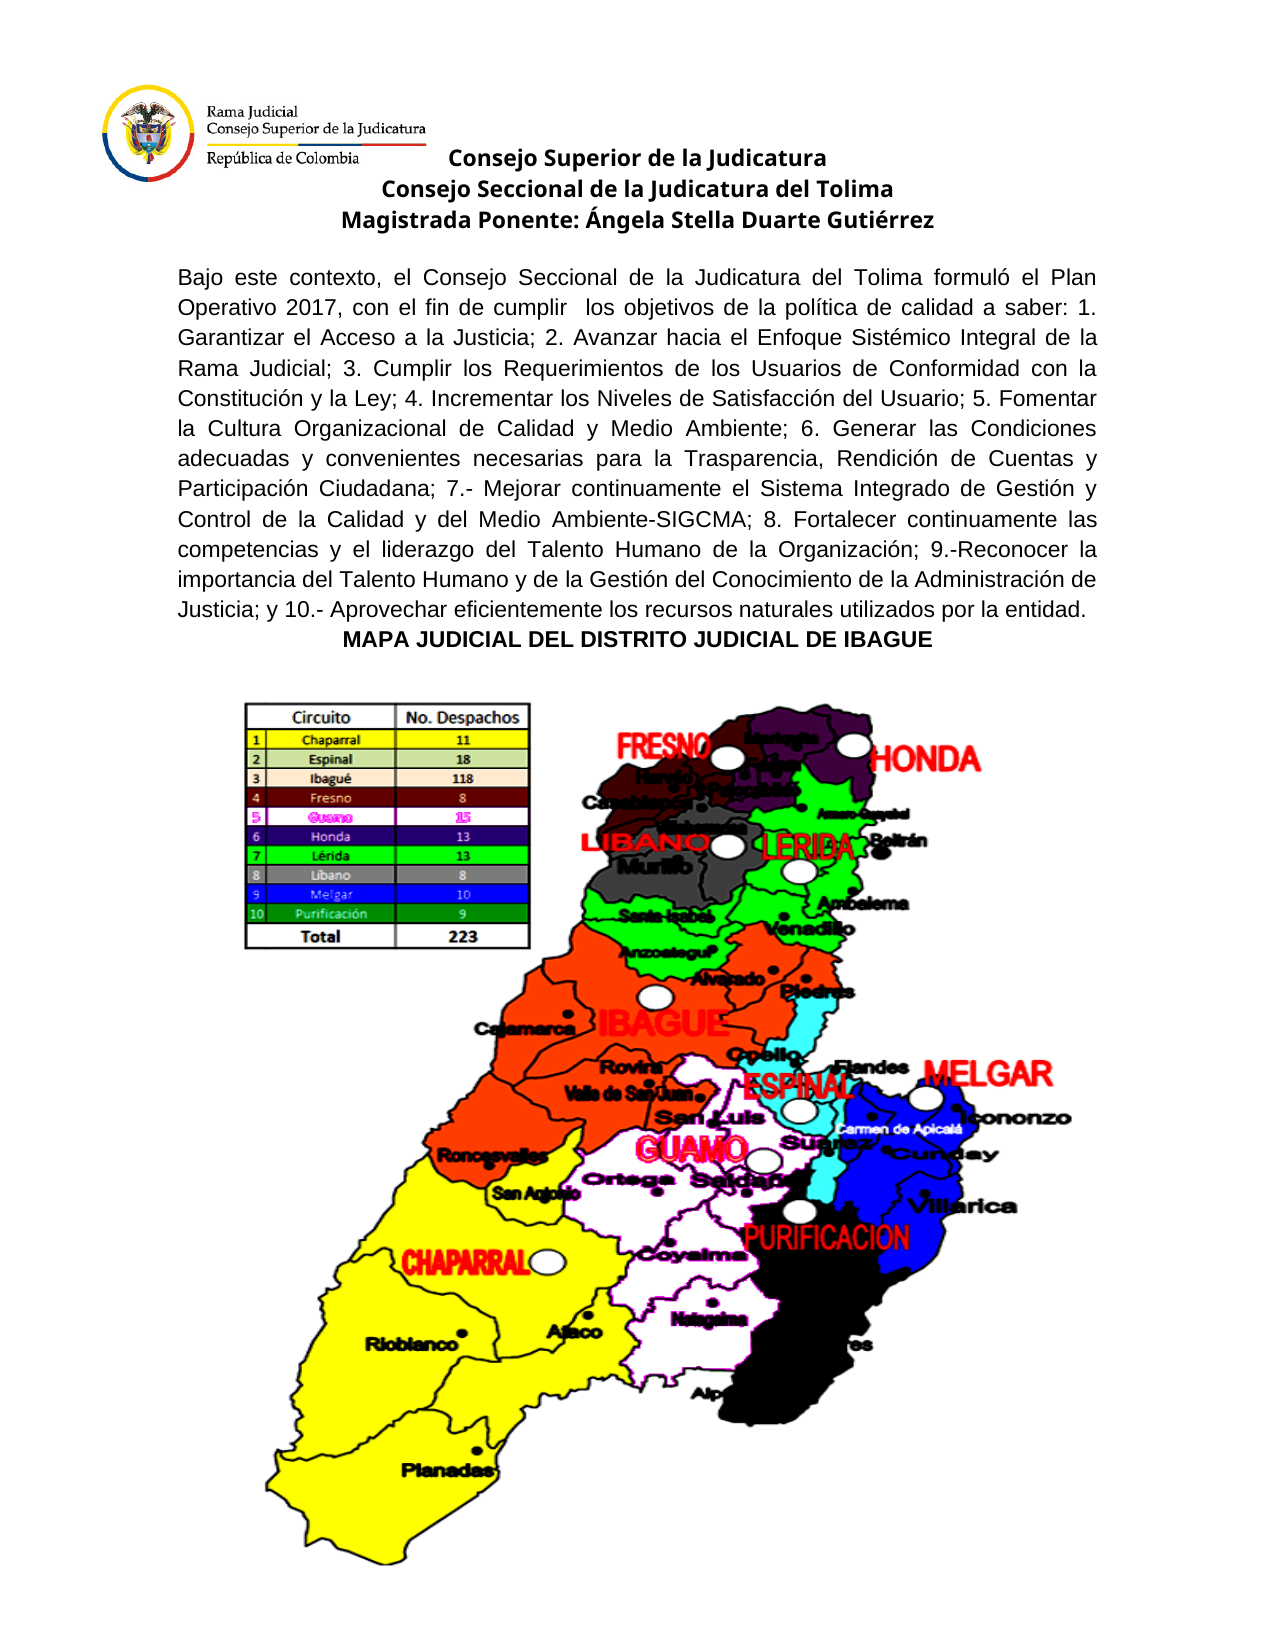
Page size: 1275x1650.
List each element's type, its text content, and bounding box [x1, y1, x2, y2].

picture [95, 75, 433, 191]
text Bajo este contexto, el Consejo Seccional de la Judicatura del Tolima formuló el Plan Operativo 2017, con el fin de cumplir los objetivos de la política de calidad a saber: 1. Garantizar el Acceso a la Justicia; 2. Avanzar hacia el Enfoque Sistémico Integral de la Rama Judicial; 3. Cumplir los Requerimientos de los Usuarios de Conformidad con la Constitución y la Ley; 4. Incrementar los Niveles de Satisfacción del Usuario; 5. Fomentar la Cultura Organizacional de Calidad y Medio Ambiente; 6. Generar las Condiciones adecuadas y convenientes necesarias para la Trasparencia, Rendición de Cuentas y Participación Ciudadana; 7.- Mejorar continuamente el Sistema Integrado de Gestión y Control de la Calidad y del Medio Ambiente-SIGCMA; 8. Fortalecer continuamente las competencias y el liderazgo del Talento Humano de la Organización; 9.-Reconocer la importancia del Talento Humano y de la Gestión del Conocimiento de la Administración de Justicia; y 10.- Aprovechar eficientemente los recursos naturales utilizados por la entidad. [177, 264, 1098, 623]
text ortalecimiento Institucional:\nales:tado, articulada en el contexto internacional, generando MAPA JUDICIAL DEL DISTRITO JUDICIAL DE IBAGUE [177, 626, 1098, 653]
